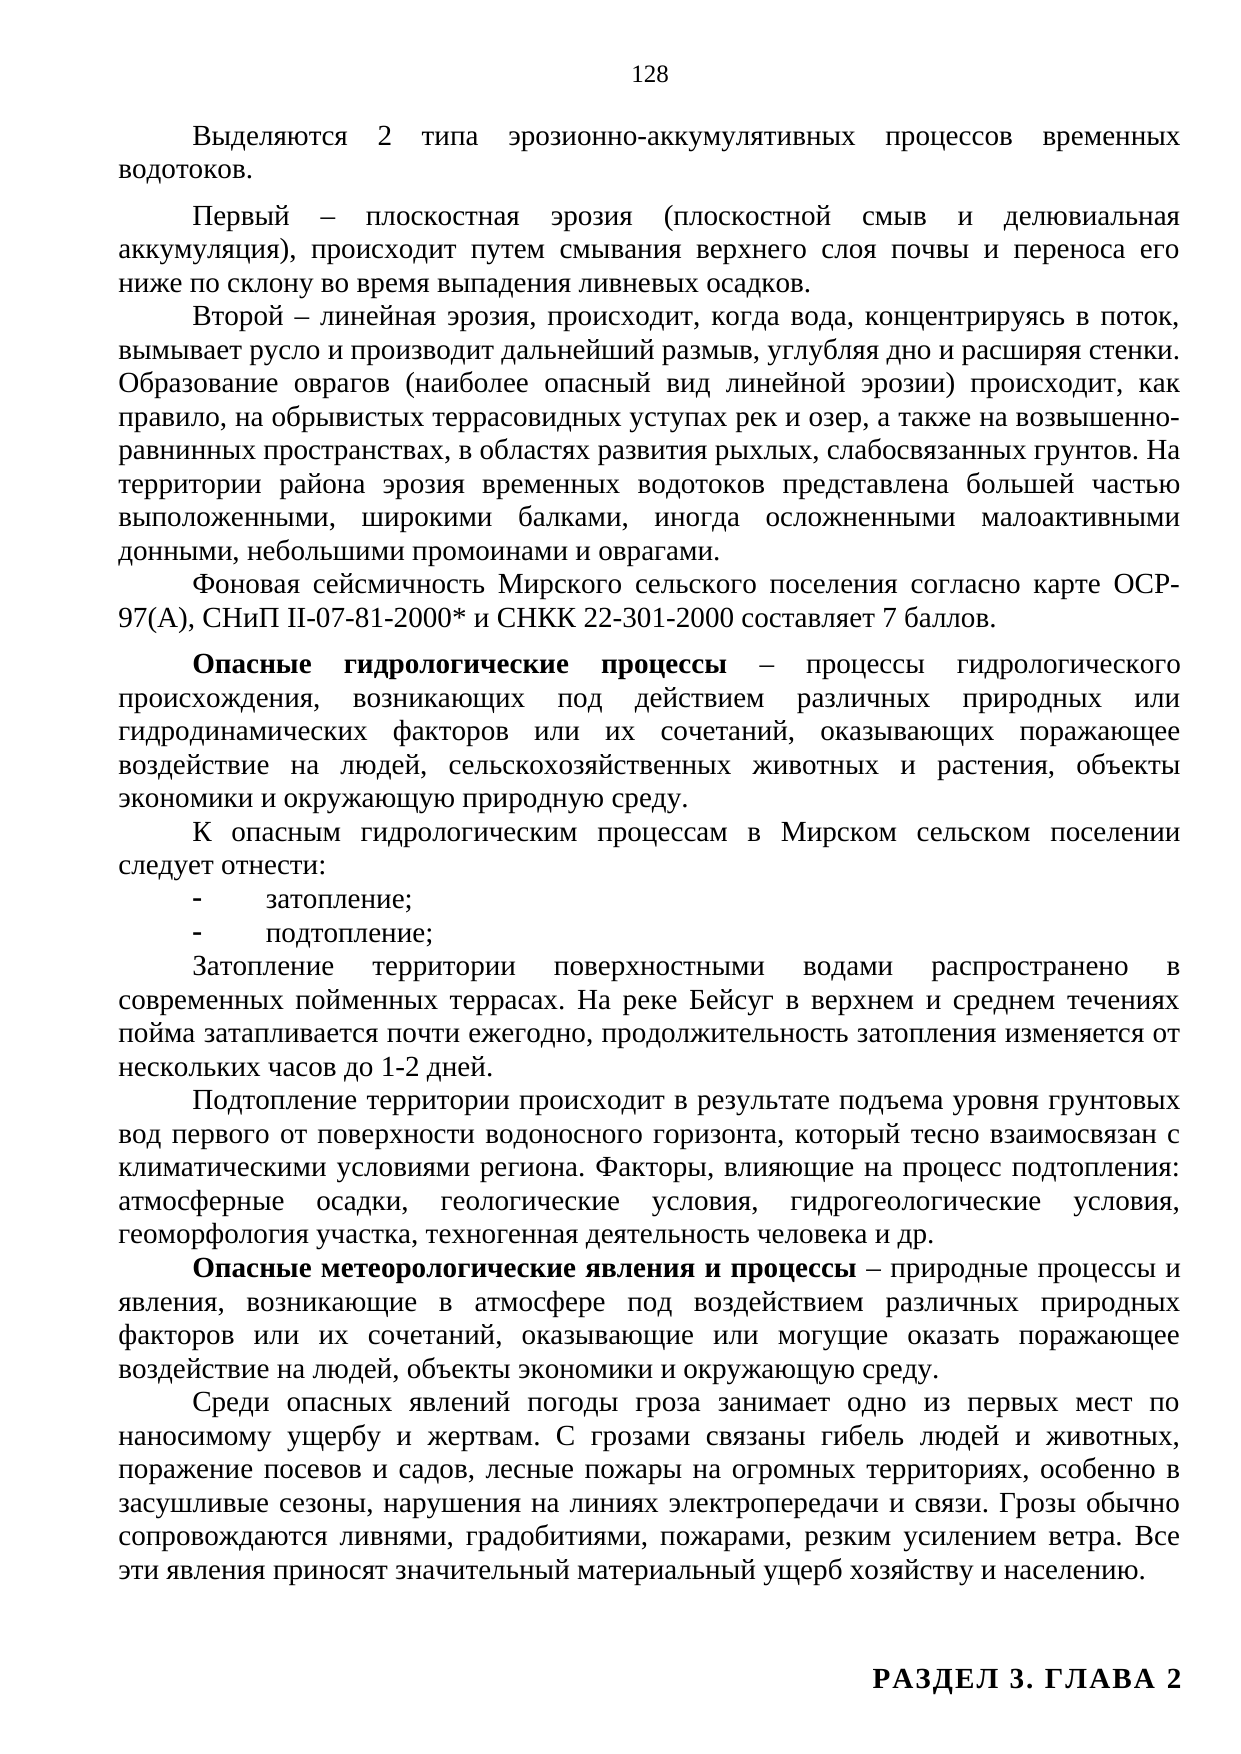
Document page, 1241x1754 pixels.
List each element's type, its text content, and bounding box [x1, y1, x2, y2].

list затопление; [118, 881, 1181, 915]
text Опасные гидрологические процессы – процессы гидрологического происхождения, возникающих под действием различных природных или гидродинамических факторов или их сочетаний, оказывающих поражающее воздействие на людей, сельскохозяйственных животных и растения, объекты экономики и окружающую природную среду. [118, 646, 1181, 814]
text Затопление территории поверхностными водами распространено в современных пойменных террасах. На реке Бейсуг в верхнем и среднем течениях пойма затапливается почти ежегодно, продолжительность затопления изменяется от нескольких часов до 1-2 дней. [118, 948, 1181, 1082]
text Выделяются 2 типа эрозионно-аккумулятивных процессов временных водотоков. [118, 118, 1181, 185]
list подтопление; [118, 915, 1181, 948]
text Среди опасных явлений погоды гроза занимает одно из первых мест по наносимому ущербу и жертвам. С грозами связаны гибель людей и животных, поражение посевов и садов, лесные пожары на огромных территориях, особенно в засушливые сезоны, нарушения на линиях электропередачи и связи. Грозы обычно сопровождаются ливнями, градобитиями, пожарами, резким усилением ветра. Все эти явления приносят значительный материальный ущерб хозяйству и населению. [118, 1384, 1181, 1586]
text К опасным гидрологическим процессам в Мирском сельском поселении следует отнести: [118, 814, 1181, 881]
text Фоновая сейсмичность Мирского сельского поселения согласно карте ОСР-97(А), СНиП II-07-81-2000* и СНКК 22-301-2000 составляет 7 баллов. [118, 567, 1181, 634]
text Второй – линейная эрозия, происходит, когда вода, концентрируясь в поток, вымывает русло и производит дальнейший размыв, углубляя дно и расширяя стенки. Образование оврагов (наиболее опасный вид линейной эрозии) происходит, как правило, на обрывистых террасовидных уступах рек и озер, а также на возвышенно-равнинных пространствах, в областях развития рыхлых, слабосвязанных грунтов. На территории района эрозия временных водотоков представлена большей частью выположенными, широкими балками, иногда осложненными малоактивными донными, небольшими промоинами и оврагами. [118, 298, 1181, 567]
text Опасные метеорологические явления и процессы – природные процессы и явления, возникающие в атмосфере под воздействием различных природных факторов или их сочетаний, оказывающие или могущие оказать поражающее воздействие на людей, объекты экономики и окружающую среду. [118, 1250, 1181, 1384]
text Первый – плоскостная эрозия (плоскостной смыв и делювиальная аккумуляция), происходит путем смывания верхнего слоя почвы и переноса его ниже по склону во время выпадения ливневых осадков. [118, 198, 1181, 298]
text Подтопление территории происходит в результате подъема уровня грунтовых вод первого от поверхности водоносного горизонта, который тесно взаимосвязан с климатическими условиями региона. Факторы, влияющие на процесс подтопления: атмосферные осадки, геологические условия, гидрогеологические условия, геоморфология участка, техногенная деятельность человека и др. [118, 1082, 1181, 1250]
